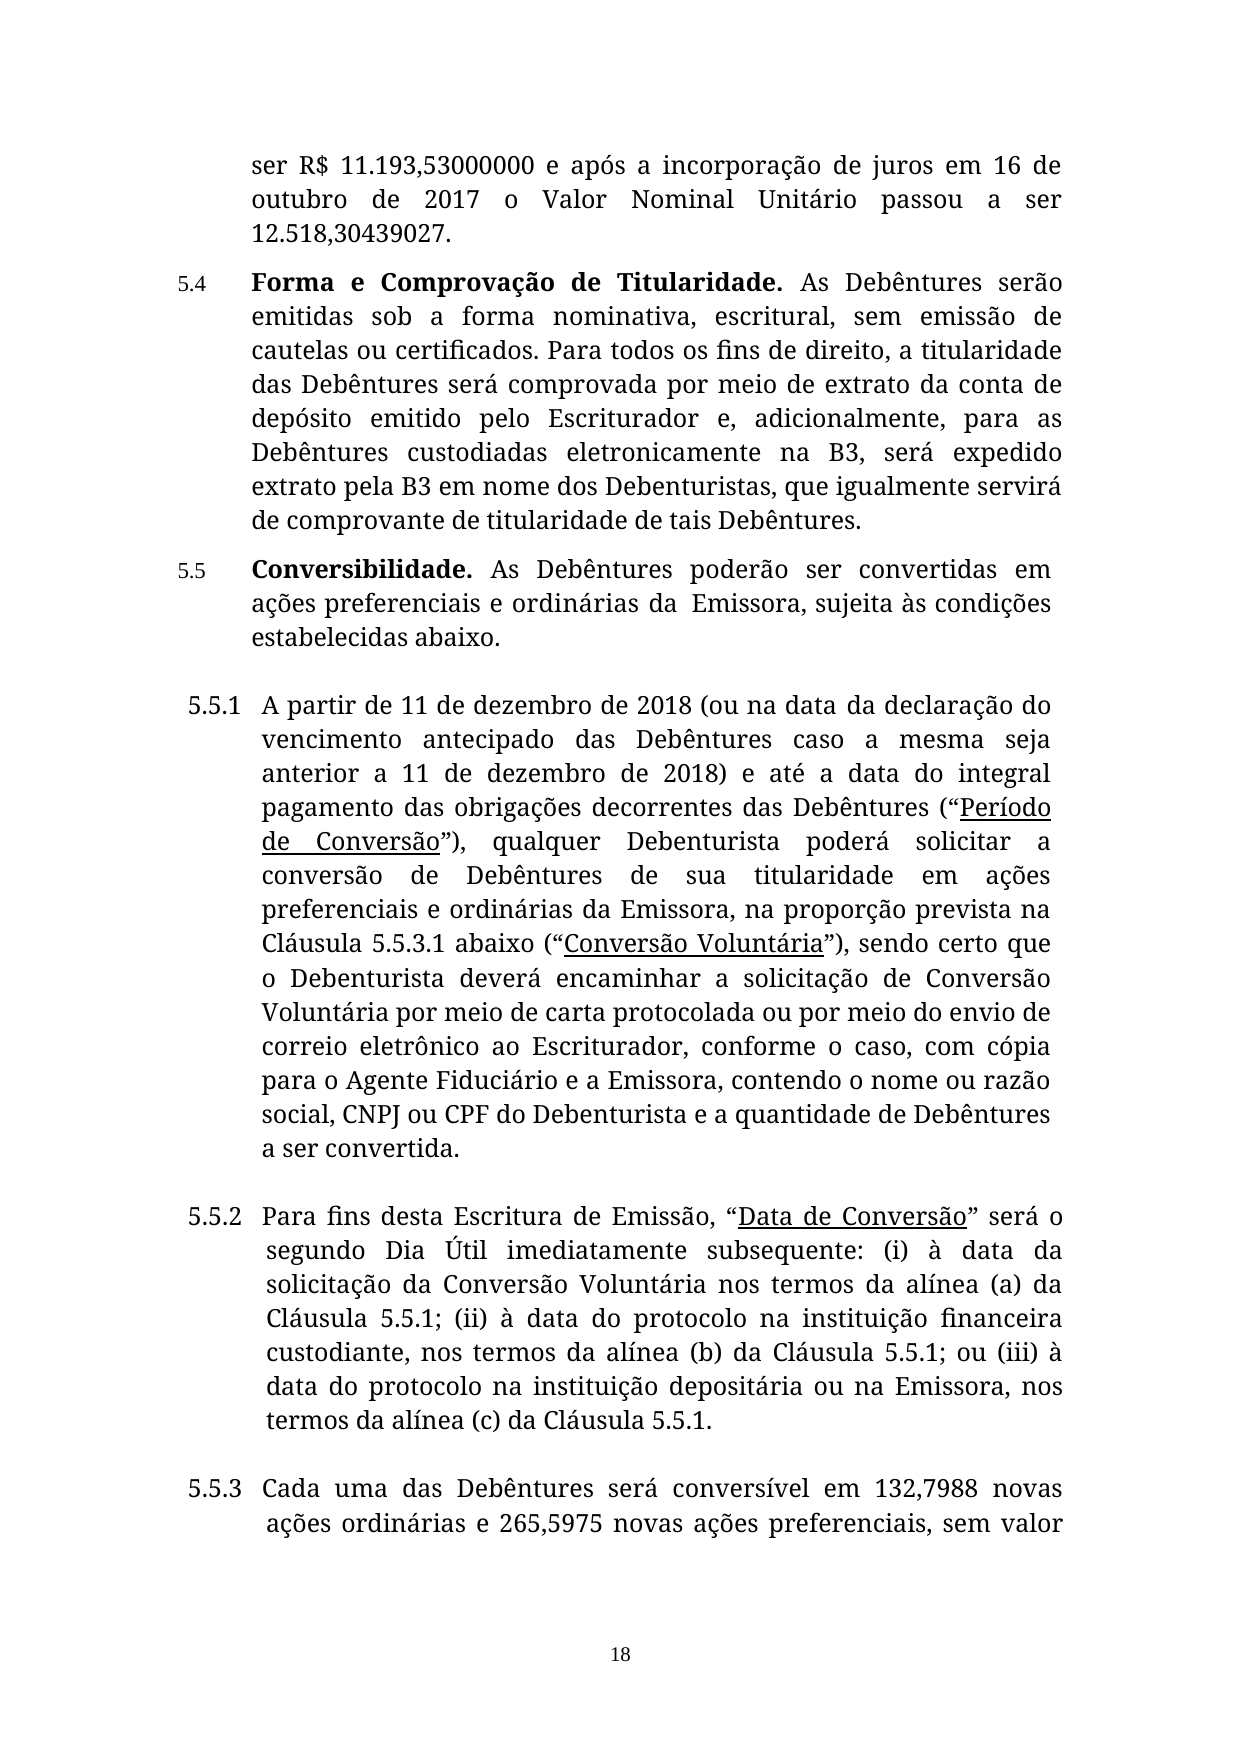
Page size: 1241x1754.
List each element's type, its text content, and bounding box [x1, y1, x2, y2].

list Forma e Comprovação de Titularidade. As Debêntures serão emitidas sob a forma nominativa, escritural, sem emissão de cautelas ou certificados. Para todos os fins de direito, a titularidade das Debêntures será comprovada por meio de extrato da conta de depósito emitido pelo Escriturador e, adicionalmente, para as Debêntures custodiadas eletronicamente na B3, será expedido extrato pela B3 em nome dos Debenturistas, que igualmente servirá de comprovante de titularidade de tais Debêntures. [177, 264, 1063, 537]
list Conversibilidade. As Debêntures poderão ser convertidas em ações preferenciais e ordinárias da Emissora, sujeita às condições estabelecidas abaixo. [177, 551, 1051, 654]
list 5.5.1 A partir de 11 de dezembro de 2018 (ou na data da declaração do vencimento antecipado das Debêntures caso a mesma seja anterior a 11 de dezembro de 2018) e até a data do integral pagamento das obrigações decorrentes das Debêntures (“Período de Conversão”), qualquer Debenturista poderá solicitar a conversão de Debêntures de sua titularidade em ações preferenciais e ordinárias da Emissora, na proporção prevista na Cláusula 5.5.3.1 abaixo (“Conversão Voluntária”), sendo certo que o Debenturista deverá encaminhar a solicitação de Conversão Voluntária por meio de carta protocolada ou por meio do envio de correio eletrônico ao Escriturador, conforme o caso, com cópia para o Agente Fiduciário e a Emissora, contendo o nome ou razão social, CNPJ ou CPF do Debenturista e a quantidade de Debêntures a ser convertida. [188, 688, 1051, 1164]
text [188, 1471, 1064, 1539]
text 5.5.2 Para fins desta Escritura de Emissão, “Data de Conversão” será o segundo Dia Útil imediatamente subsequente: (i) à data da solicitação da Conversão Voluntária nos termos da alínea (a) da Cláusula 5.5.1; (ii) à data do protocolo na instituição financeira custodiante, nos termos da alínea (b) da Cláusula 5.5.1; ou (iii) à data do protocolo na instituição depositária ou na Emissora, nos termos da alínea (c) da Cláusula 5.5.1. [188, 1199, 1064, 1437]
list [177, 148, 1063, 250]
